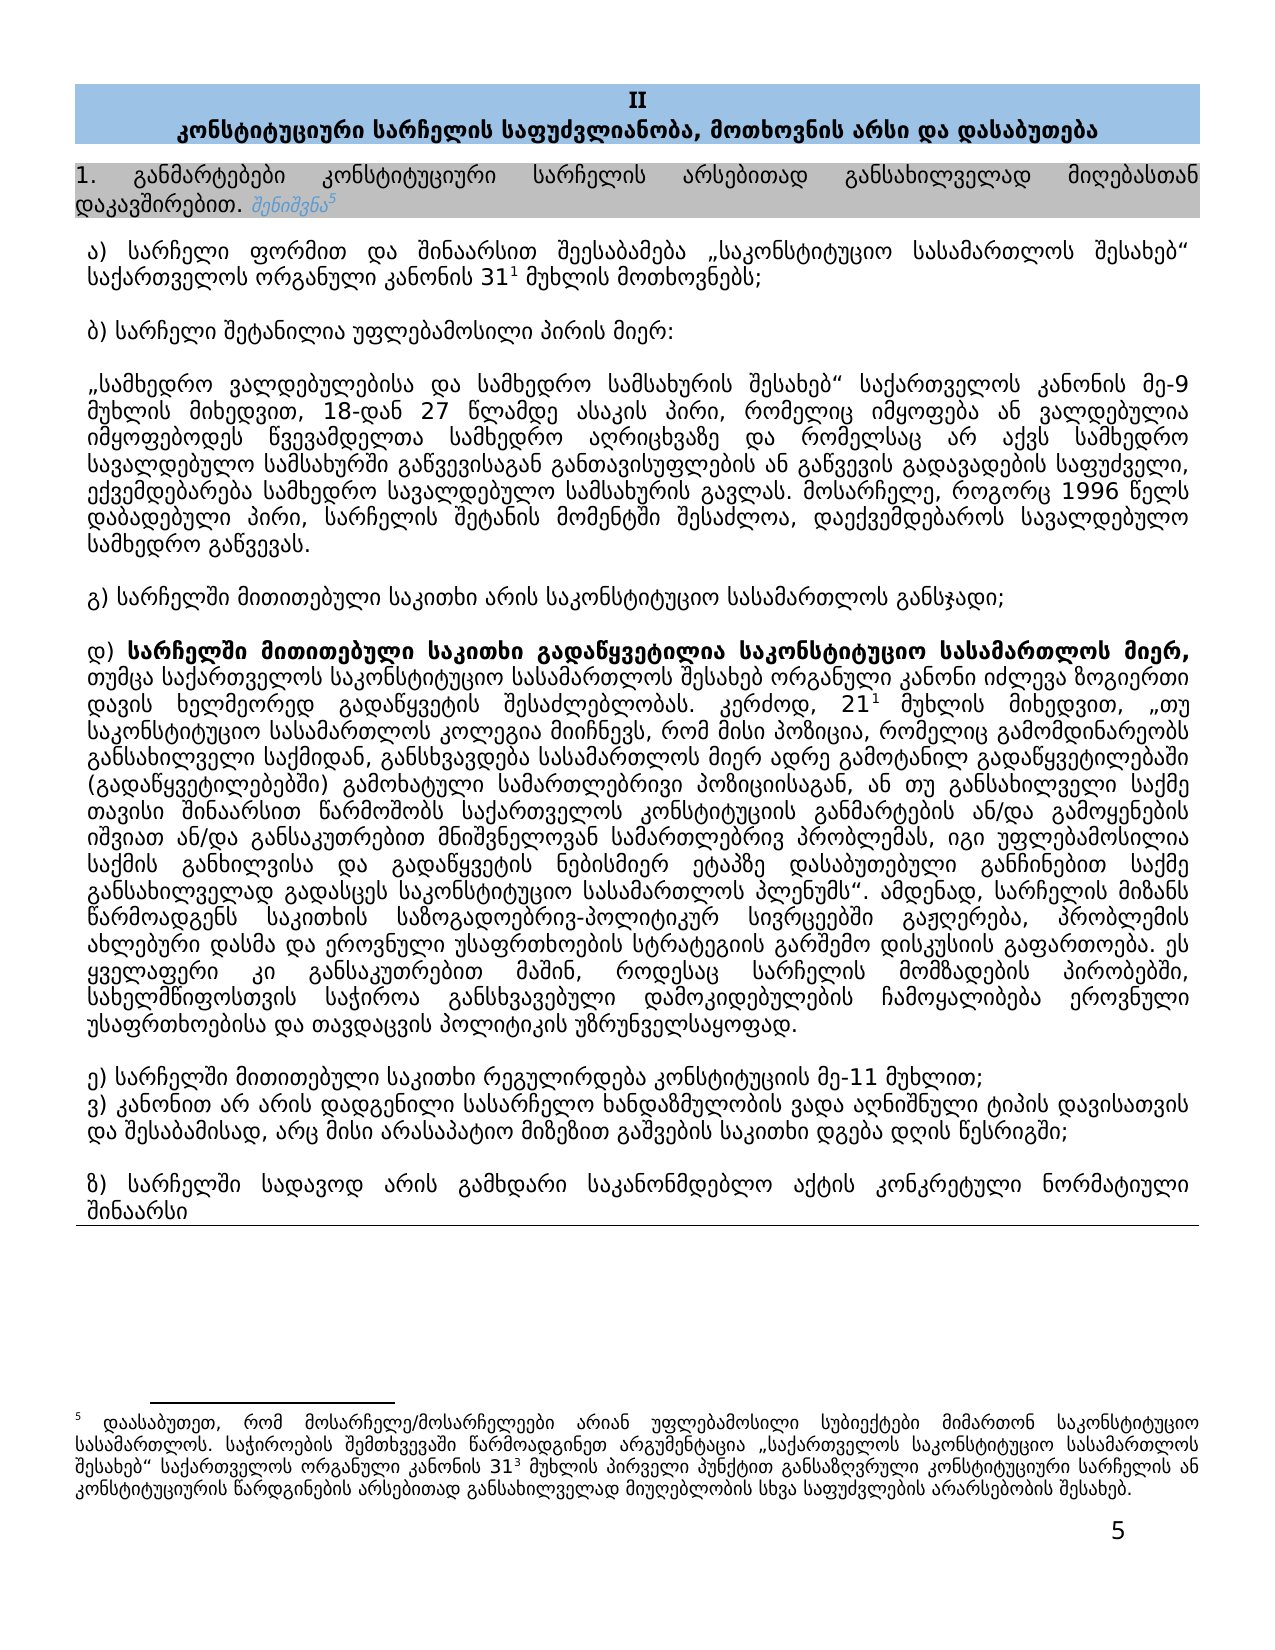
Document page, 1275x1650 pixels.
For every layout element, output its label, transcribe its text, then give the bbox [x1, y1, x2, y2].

table_header ა) სარჩელი ფორმით და შინაარსით შეესაბამება „საკონსტიტუციო სასამართლოს შესახებ“ საქართველოს ორგანული კანონის 311 მუხლის მოთხოვნებს; ბ) სარჩელი შეტანილია უფლებამოსილი პირის მიერ: „სამხედრო ვალდებულებისა და სამხედრო სამსახურის შესახებ“ საქართველოს კანონის მე-9 მუხლის მიხედვით, 18-დან 27 წლამდე ასაკის პირი, რომელიც იმყოფება ან ვალდებულია იმყოფებოდეს წვევამდელთა სამხედრო აღრიცხვაზე და რომელსაც არ აქვს სამხედრო სავალდებულო სამსახურში გაწვევისაგან განთავისუფლების ან გაწვევის გადავადების საფუძველი, ექვემდებარება სამხედრო სავალდებულო სამსახურის გავლას. მოსარჩელე, როგორც 1996 წელს დაბადებული პირი, სარჩელის შეტანის მომენტში შესაძლოა, დაექვემდებაროს სავალდებულო სამხედრო გაწვევას. გ) სარჩელში მითითებული საკითხი არის საკონსტიტუციო სასამართლოს განსჯადი; დ) სარჩელში მითითებული საკითხი გადაწყვეტილია საკონსტიტუციო სასამართლოს მიერ, თუმცა საქართველოს საკონსტიტუციო სასამართლოს შესახებ ორგანული კანონი იძლევა ზოგიერთი დავის ხელმეორედ გადაწყვეტის შესაძლებლობას. კერძოდ, 211 მუხლის მიხედვით, „თუ საკონსტიტუციო სასამართლოს კოლეგია მიიჩნევს, რომ მისი პოზიცია, რომელიც გამომდინარეობს განსახილველი საქმიდან, განსხვავდება სასამართლოს მიერ ადრე გამოტანილ გადაწყვეტილებაში (გადაწყვეტილებებში) გამოხატული სამართლებრივი პოზიციისაგან, ან თუ განსახილველი საქმე თავისი შინაარსით წარმოშობს საქართველოს კონსტიტუციის განმარტების ან/და გამოყენების იშვიათ ან/და განსაკუთრებით მნიშვნელოვან სამართლებრივ პრობლემას, იგი უფლებამოსილია საქმის განხილვისა და გადაწყვეტის ნებისმიერ ეტაპზე დასაბუთებული განჩინებით საქმე განსახილველად გადასცეს საკონსტიტუციო სასამართლოს პლენუმს“. ამდენად, სარჩელის მიზანს წარმოადგენს საკითხის საზოგადოებრივ-პოლიტიკურ სივრცეებში გაჟღერება, პრობლემის ახლებური დასმა და ეროვნული უსაფრთხოების სტრატეგიის გარშემო დისკუსიის გაფართოება. ეს ყველაფერი კი განსაკუთრებით მაშინ, როდესაც სარჩელის მომზადების პირობებში, სახელმწიფოსთვის საჭიროა განსხვავებული დამოკიდებულების ჩამოყალიბება ეროვნული უსაფრთხოებისა და თავდაცვის პოლიტიკის უზრუნველსაყოფად. ე) სარჩელში მითითებული საკითხი რეგულირდება კონსტიტუციის მე-11 მუხლით; ვ) კანონით არ არის დადგენილი სასარჩელო ხანდაზმულობის ვადა აღნიშნული ტიპის დავისათვის და შესაბამისად, არც მისი არასაპატიო მიზეზით გაშვების საკითხი დგება დღის წესრიგში; ზ) სარჩელში სადავოდ არის გამხდარი საკანონმდებლო აქტის კონკრეტული ნორმატიული შინაარსი [76, 238, 1199, 1224]
text 1. განმარტებები კონსტიტუციური სარჩელის არსებითად განსახილველად მიღებასთან დაკავშირებით. შენიშვნა [75, 163, 1200, 218]
text II კონსტიტუციური სარჩელის საფუძვლიანობა, მოთხოვნის არსი და დასაბუთება [75, 84, 1200, 144]
